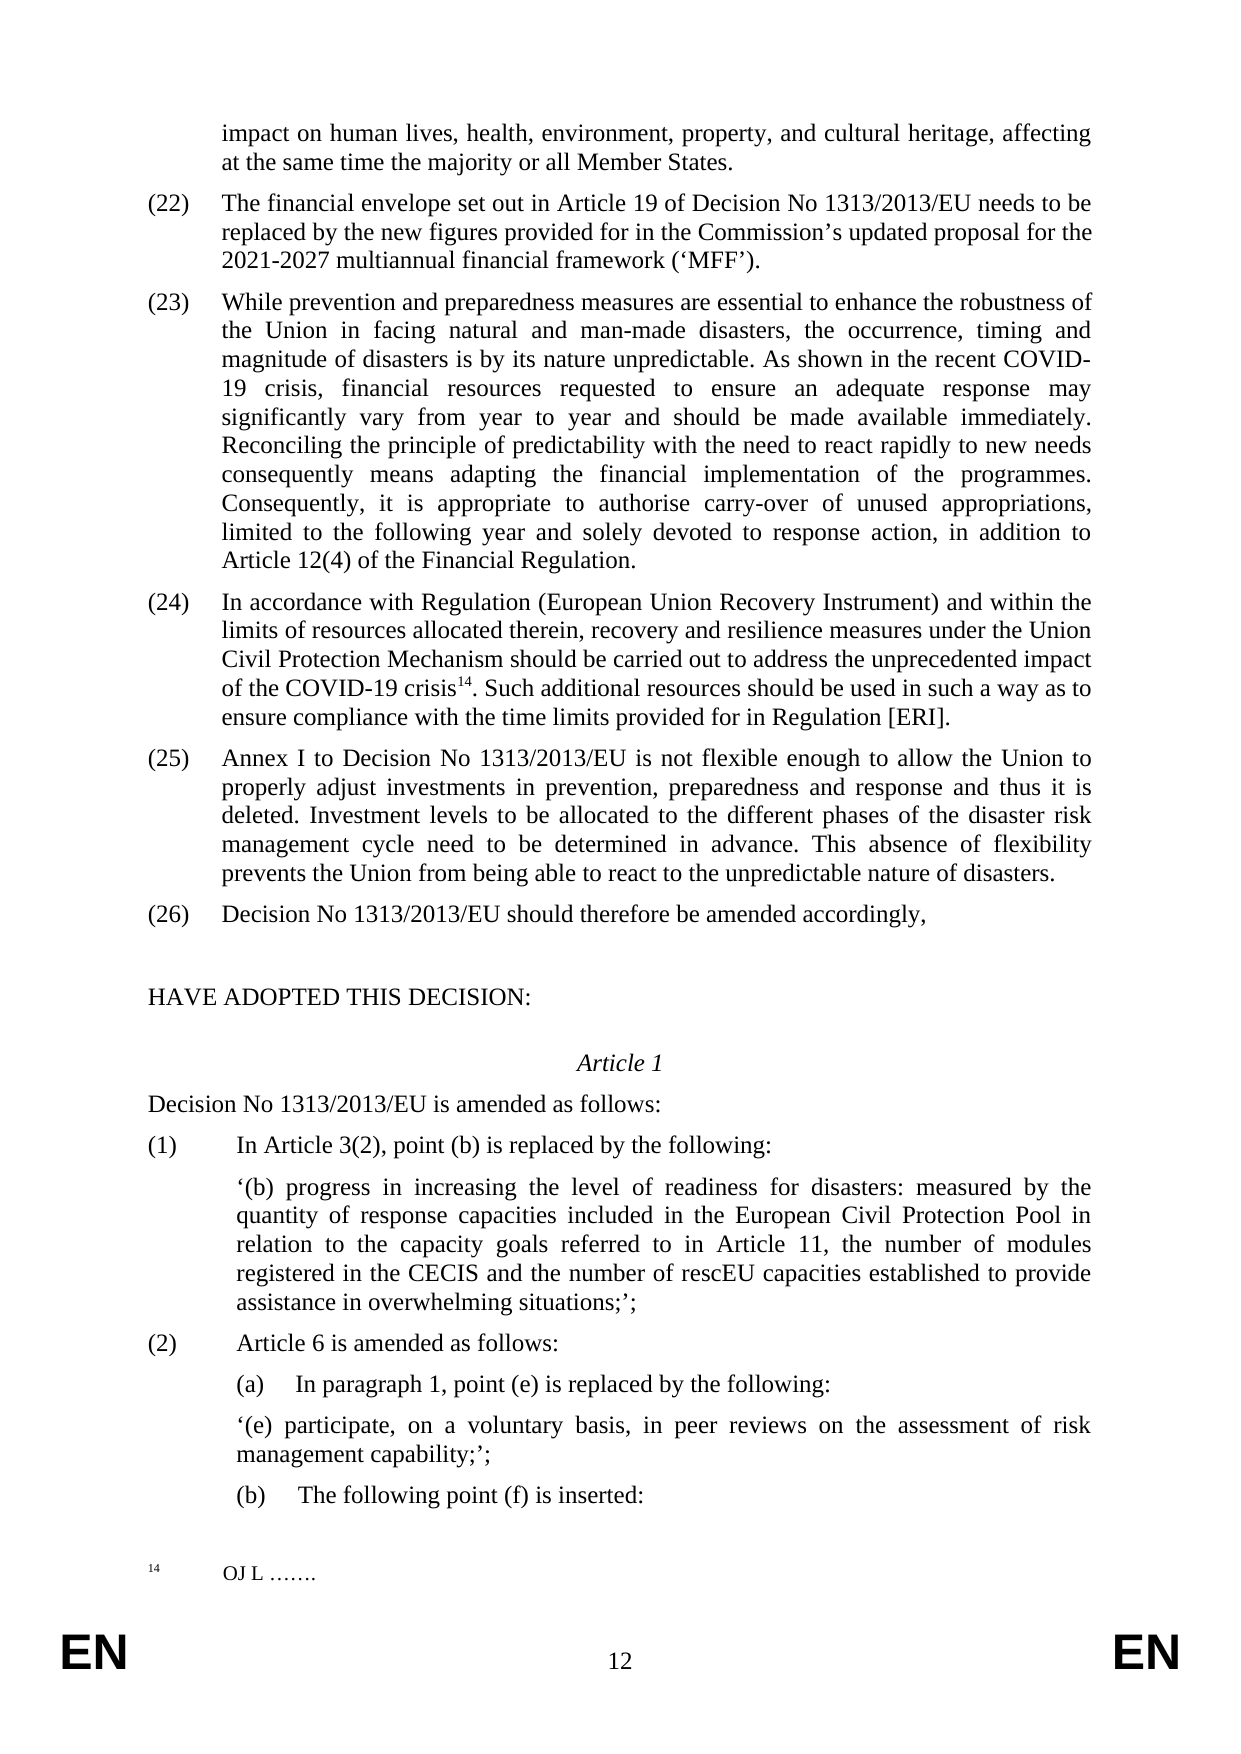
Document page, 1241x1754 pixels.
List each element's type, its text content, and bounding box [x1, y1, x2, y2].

text ‘(b) progress in increasing the level of readiness for disasters: measured by the quantity of response capacities included in the European Civil Protection Pool in relation to the capacity goals referred to in Article 11, the number of modules registered in the CECIS and the number of rescEU capacities established to provide assistance in overwhelming situations;’; [236, 1172, 1093, 1316]
text HAVE ADOPTED THIS DECISION: [148, 982, 1093, 1011]
text (a) In paragraph 1, point (e) is replaced by the following: [236, 1369, 1093, 1398]
text (b) The following point (f) is inserted: [236, 1481, 1093, 1509]
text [148, 118, 1093, 176]
text ‘(e) participate, on a voluntary basis, in peer reviews on the assessment of risk management capability;’; [236, 1411, 1093, 1468]
text Decision No 1313/2013/EU is amended as follows: [148, 1089, 1093, 1118]
text (26) Decision No 1313/2013/EU should therefore be amended accordingly, [148, 899, 1093, 928]
text (24) In accordance with Regulation (European Union Recovery Instrument) and within the limits of resources allocated therein, recovery and resilience measures under the Union Civil Protection Mechanism should be carried out to address the unprecedented impact of the COVID-19 crisis. Such additional resources should be used in such a way as to ensure compliance with the time limits provided for in Regulation [ERI]. [148, 587, 1093, 731]
text (22) The financial envelope set out in Article 19 of Decision No 1313/2013/EU needs to be replaced by the new figures provided for in the Commission’s updated proposal for the 2021-2027 multiannual financial framework (‘MFF’). [148, 188, 1093, 274]
text (2) Article 6 is amended as follows: [148, 1328, 1093, 1357]
text (1) In Article 3(2), point (b) is replaced by the following: [148, 1131, 1093, 1159]
text Article 1 [148, 1048, 1093, 1077]
text (23) While prevention and preparedness measures are essential to enhance the robustness of the Union in facing natural and man-made disasters, the occurrence, timing and magnitude of disasters is by its nature unpredictable. As shown in the recent COVID-19 crisis, financial resources requested to ensure an adequate response may significantly vary from year to year and should be made available immediately. Reconciling the principle of predictability with the need to react rapidly to new needs consequently means adapting the financial implementation of the programmes. Consequently, it is appropriate to authorise carry-over of unused appropriations, limited to the following year and solely devoted to response action, in addition to Article 12(4) of the Financial Regulation. [148, 287, 1093, 574]
text (25) Annex I to Decision No 1313/2013/EU is not flexible enough to allow the Union to properly adjust investments in prevention, preparedness and response and thus it is deleted. Investment levels to be allocated to the different phases of the disaster risk management cycle need to be determined in advance. This absence of flexibility prevents the Union from being able to react to the unpredictable nature of disasters. [148, 743, 1093, 887]
